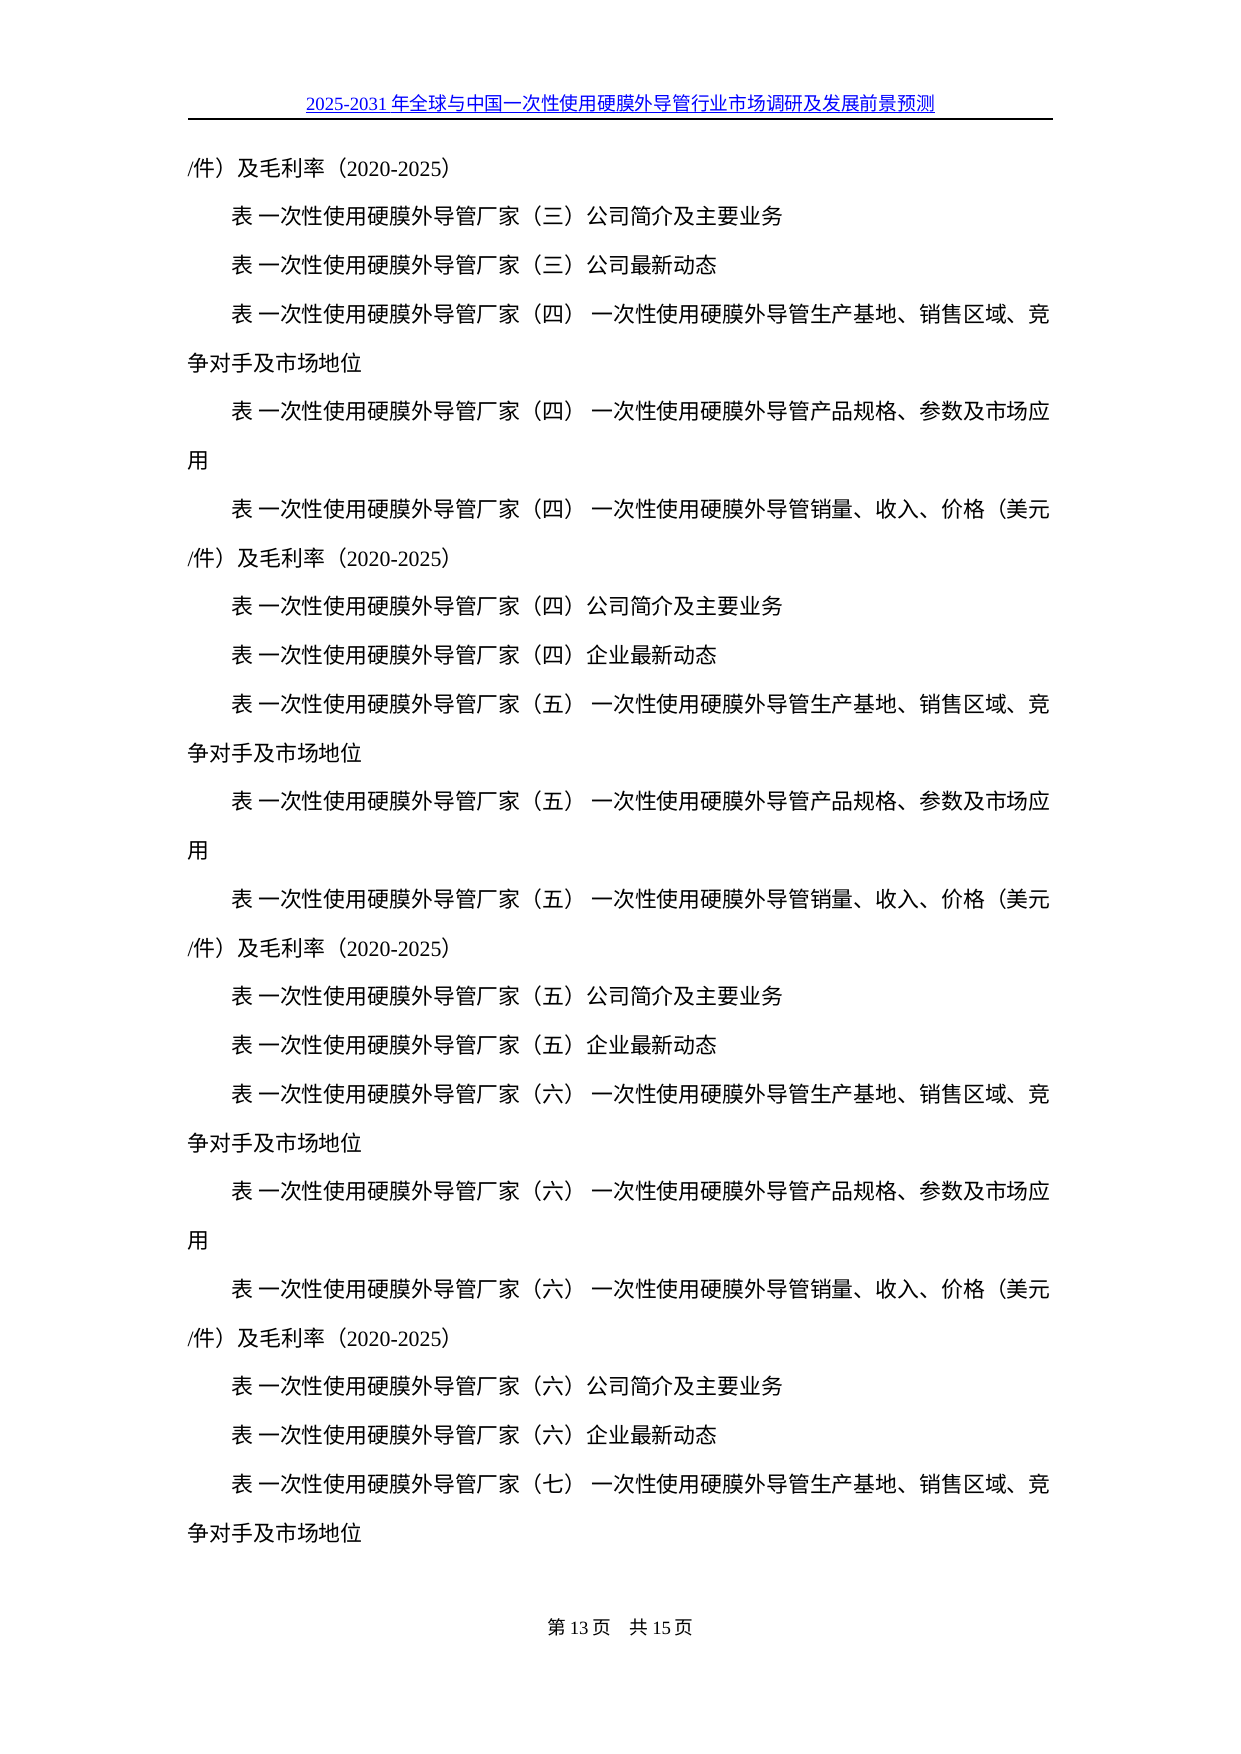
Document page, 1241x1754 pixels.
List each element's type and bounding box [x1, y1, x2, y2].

text [187, 150, 1053, 1548]
